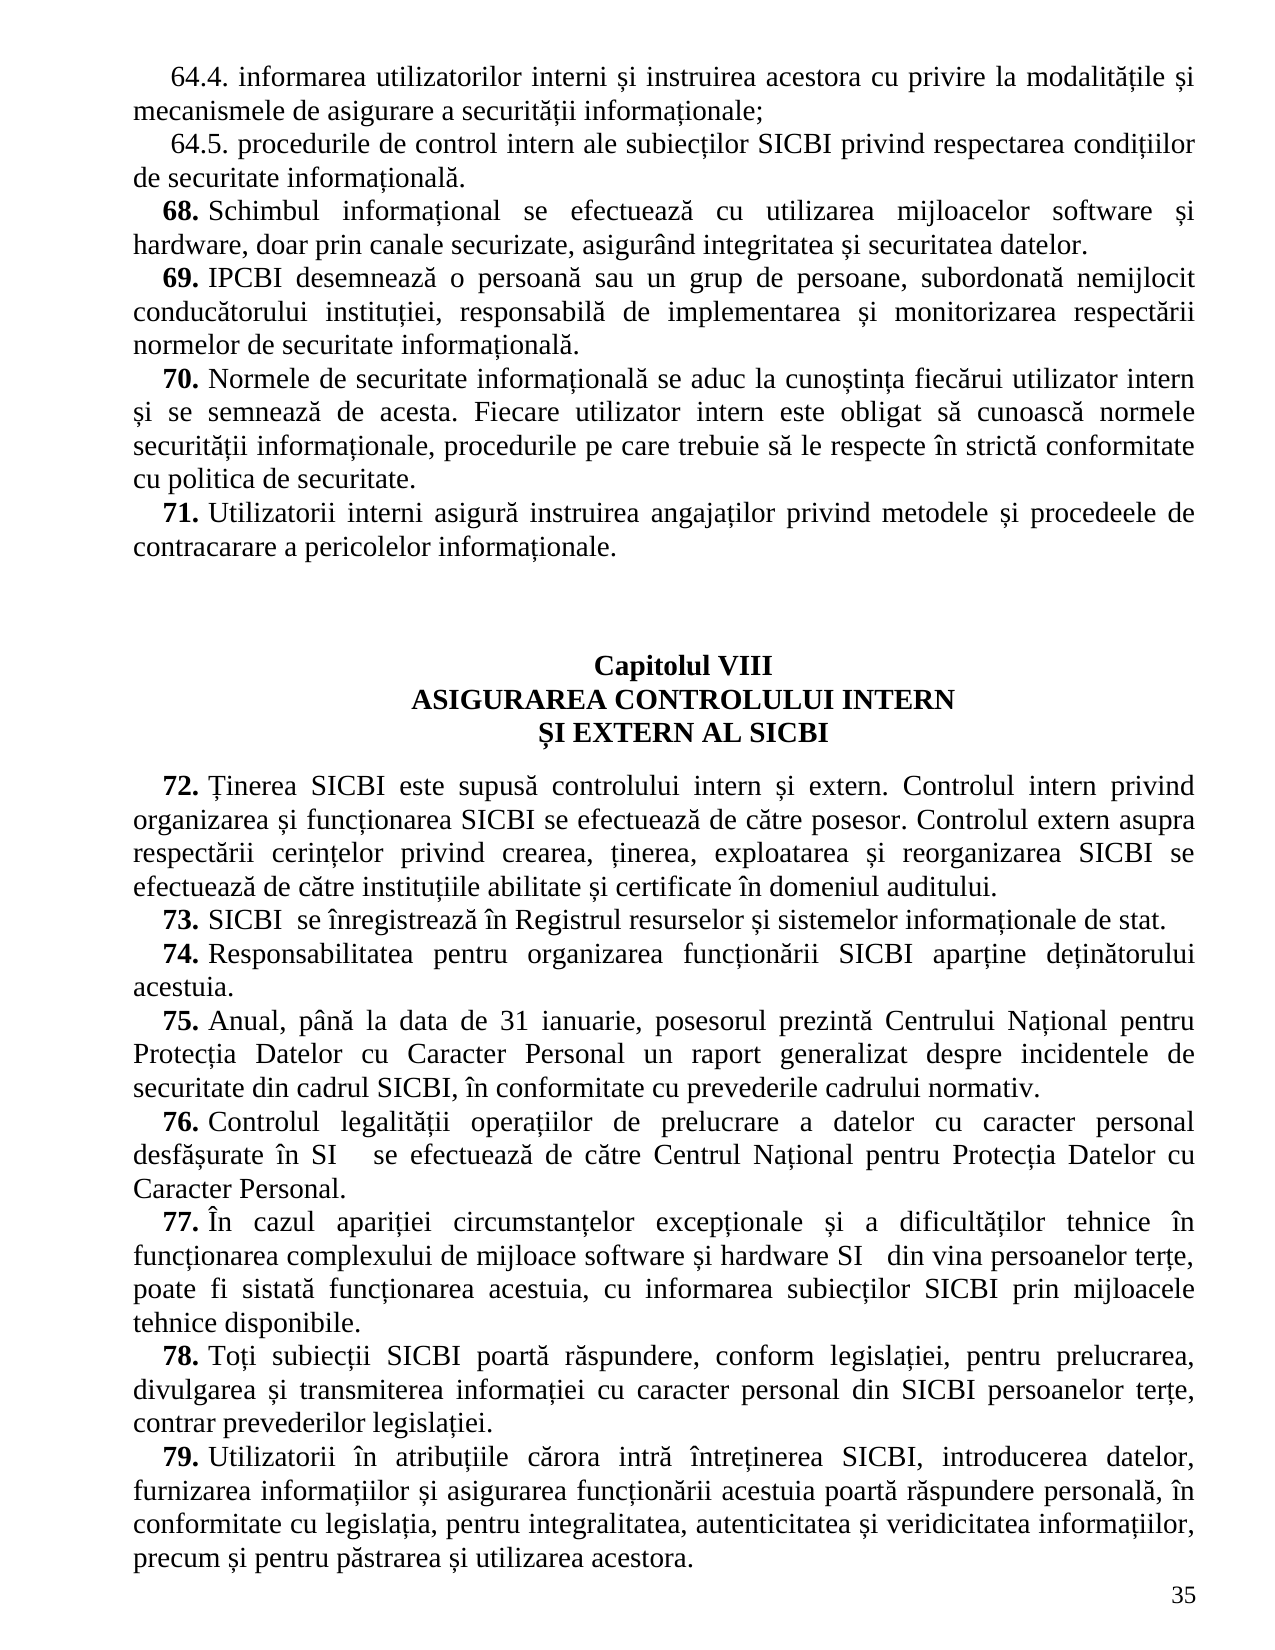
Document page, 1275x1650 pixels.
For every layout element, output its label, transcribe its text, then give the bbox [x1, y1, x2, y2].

list SICBI se înregistrează în Registrul resurselor și sistemelor informaționale de stat. [133, 902, 1196, 936]
list Utilizatorii interni asigură instruirea angajaților privind metodele și procedeele de contracarare a pericolelor informaționale. [133, 495, 1196, 562]
list Schimbul informațional se efectuează cu utilizarea mijloacelor software și hardware, doar prin canale securizate, asigurând integritatea și securitatea datelor. [133, 193, 1196, 260]
text 64.4. informarea utilizatorilor interni și instruirea acestora cu privire la modalitățile și mecanismele de asigurare a securității informaționale; [133, 59, 1196, 126]
list Ținerea SICBI este supusă controlului intern și extern. Controlul intern privind organizarea și funcționarea SICBI se efectuează de către posesor. Controlul extern asupra respectării cerințelor privind crearea, ținerea, exploatarea și reorganizarea SICBI se efectuează de către instituțiile abilitate și certificate în domeniul auditului. [133, 768, 1196, 902]
text ASIGURAREA CONTROLULUI INTERN [170, 682, 1196, 716]
list Responsabilitatea pentru organizarea funcționării SICBI aparține deținătorului acestuia. [133, 936, 1196, 1003]
text 64.5. procedurile de control intern ale subiecților SICBI privind respectarea condițiilor de securitate informațională. [133, 126, 1196, 193]
list Toți subiecții SICBI poartă răspundere, conform legislației, pentru prelucrarea, divulgarea și transmiterea informației cu caracter personal din SICBI persoanelor terțe, contrar prevederilor legislației. [133, 1338, 1196, 1439]
list În cazul apariției circumstanțelor excepționale și a dificultăților tehnice în funcționarea complexului de mijloace software și hardware SI din vina persoanelor terțe, poate fi sistată funcționarea acestuia, cu informarea subiecților SICBI prin mijloacele tehnice disponibile. [133, 1204, 1196, 1338]
list Anual, până la data de 31 ianuarie, posesorul prezintă Centrului Național pentru Protecția Datelor cu Caracter Personal un raport generalizat despre incidentele de securitate din cadrul SICBI, în conformitate cu prevederile cadrului normativ. [133, 1003, 1196, 1104]
list IPCBI desemnează o persoană sau un grup de persoane, subordonată nemijlocit conducătorului instituției, responsabilă de implementarea și monitorizarea respectării normelor de securitate informațională. [133, 260, 1196, 361]
list Controlul legalității operațiilor de prelucrare a datelor cu caracter personal desfășurate în SI se efectuează de către Centrul Național pentru Protecția Datelor cu Caracter Personal. [133, 1104, 1196, 1204]
text Capitolul VIII [170, 648, 1196, 682]
list Normele de securitate informațională se aduc la cunoștința fiecărui utilizator intern și se semnează de acesta. Fiecare utilizator intern este obligat să cunoască normele securității informaționale, procedurile pe care trebuie să le respecte în strictă conformitate cu politica de securitate. [133, 361, 1196, 495]
text ȘI EXTERN AL SICBI [170, 716, 1196, 749]
list Utilizatorii în atribuțiile cărora intră întreținerea SICBI, introducerea datelor, furnizarea informațiilor și asigurarea funcționării acestuia poartă răspundere personală, în conformitate cu legislația, pentru integralitatea, autenticitatea și veridicitatea informațiilor, precum și pentru păstrarea și utilizarea acestora. [133, 1439, 1196, 1573]
